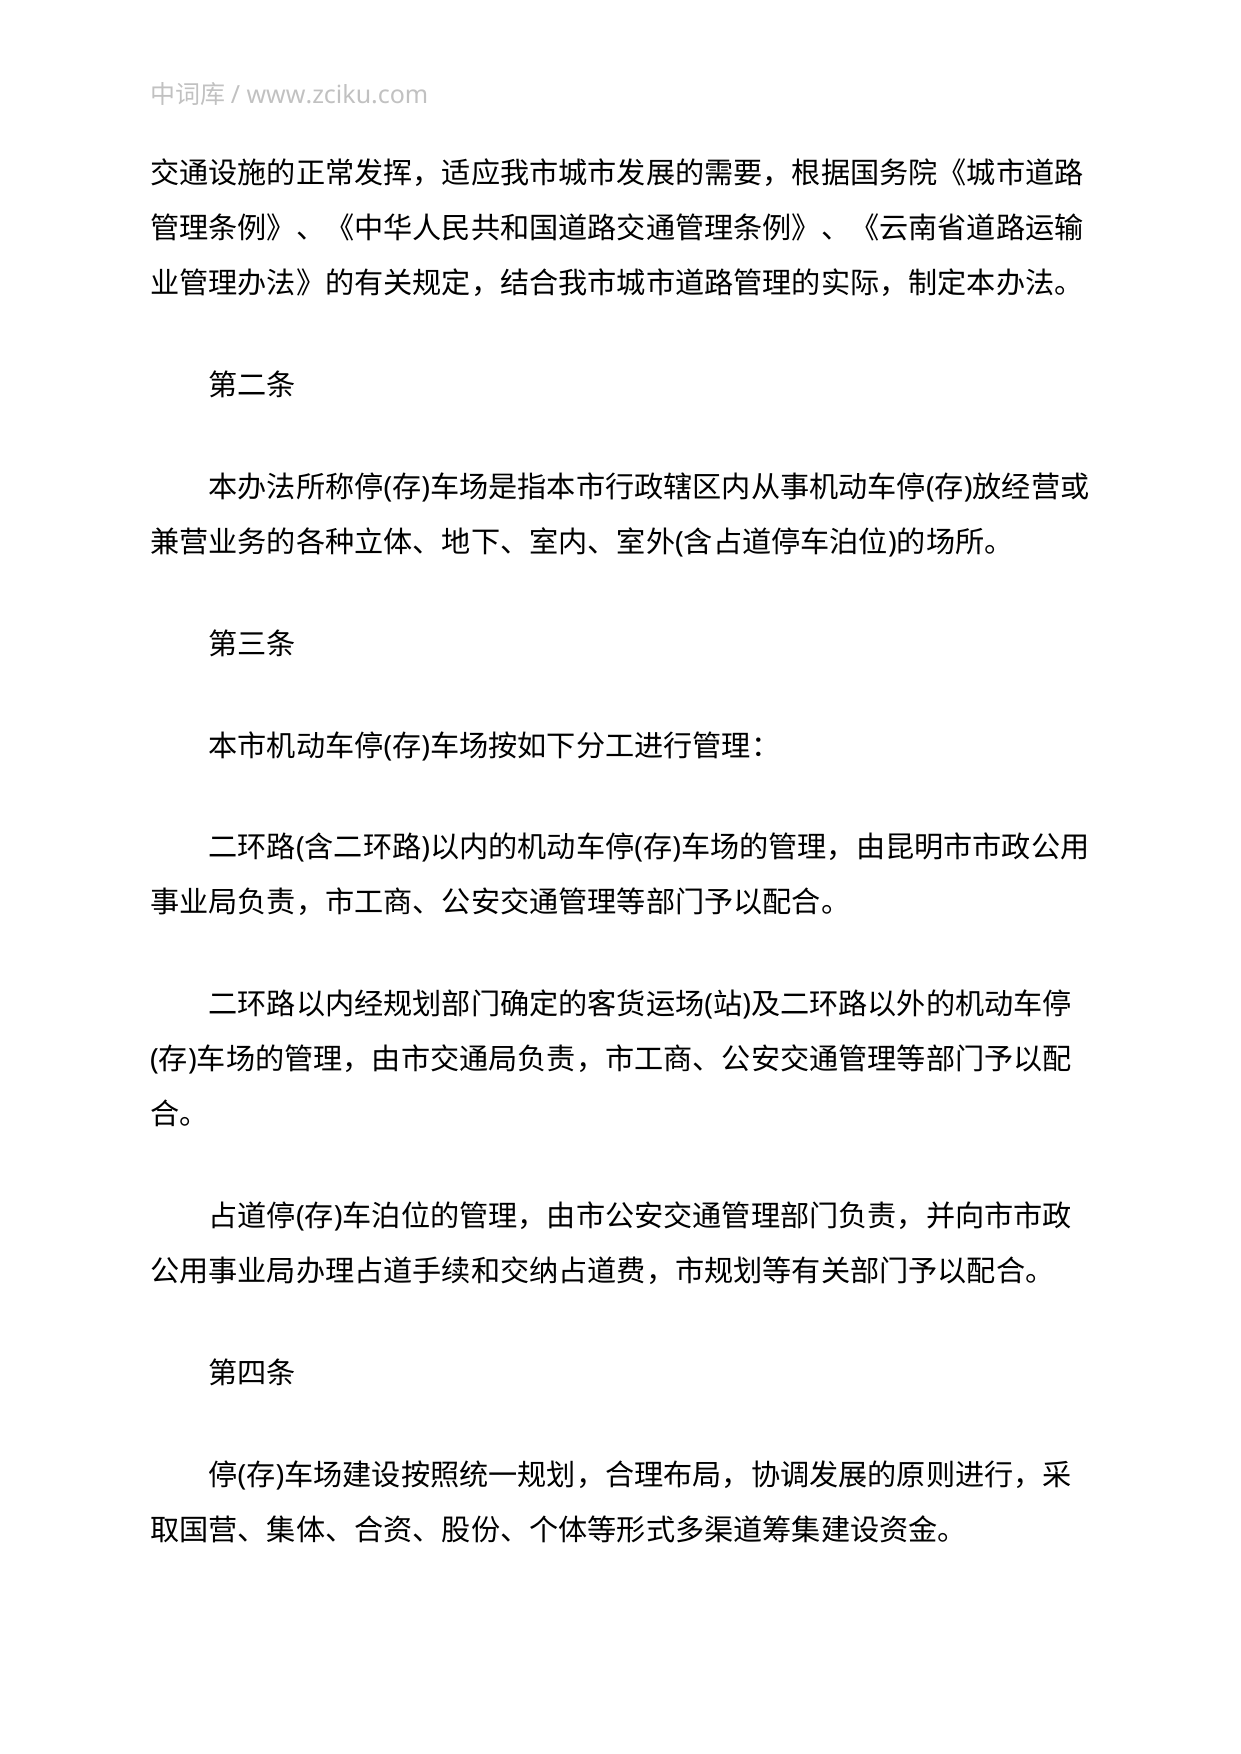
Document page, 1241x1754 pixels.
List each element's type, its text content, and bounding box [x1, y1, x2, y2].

text 本办法所称停(存)车场是指本市行政辖区内从事机动车停(存)放经营或兼营业务的各种立体、地下、室内、室外(含占道停车泊位)的场所。 [150, 463, 1090, 561]
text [150, 150, 1090, 302]
text 二环路以内经规划部门确定的客货运场(站)及二环路以外的机动车停(存)车场的管理，由市交通局负责，市工商、公安交通管理等部门予以配合。 [150, 981, 1090, 1133]
text 二环路(含二环路)以内的机动车停(存)车场的管理，由昆明市市政公用事业局负责，市工商、公安交通管理等部门予以配合。 [150, 824, 1090, 921]
text 停(存)车场建设按照统一规划，合理布局，协调发展的原则进行，采取国营、集体、合资、股份、个体等形式多渠道筹集建设资金。 [150, 1451, 1090, 1548]
text 本市机动车停(存)车场按如下分工进行管理： [150, 722, 1090, 764]
text 第二条 [150, 362, 1090, 404]
text 第四条 [150, 1349, 1090, 1392]
text 占道停(存)车泊位的管理，由市公安交通管理部门负责，并向市市政公用事业局办理占道手续和交纳占道费，市规划等有关部门予以配合。 [150, 1193, 1090, 1290]
text 第三条 [150, 620, 1090, 663]
